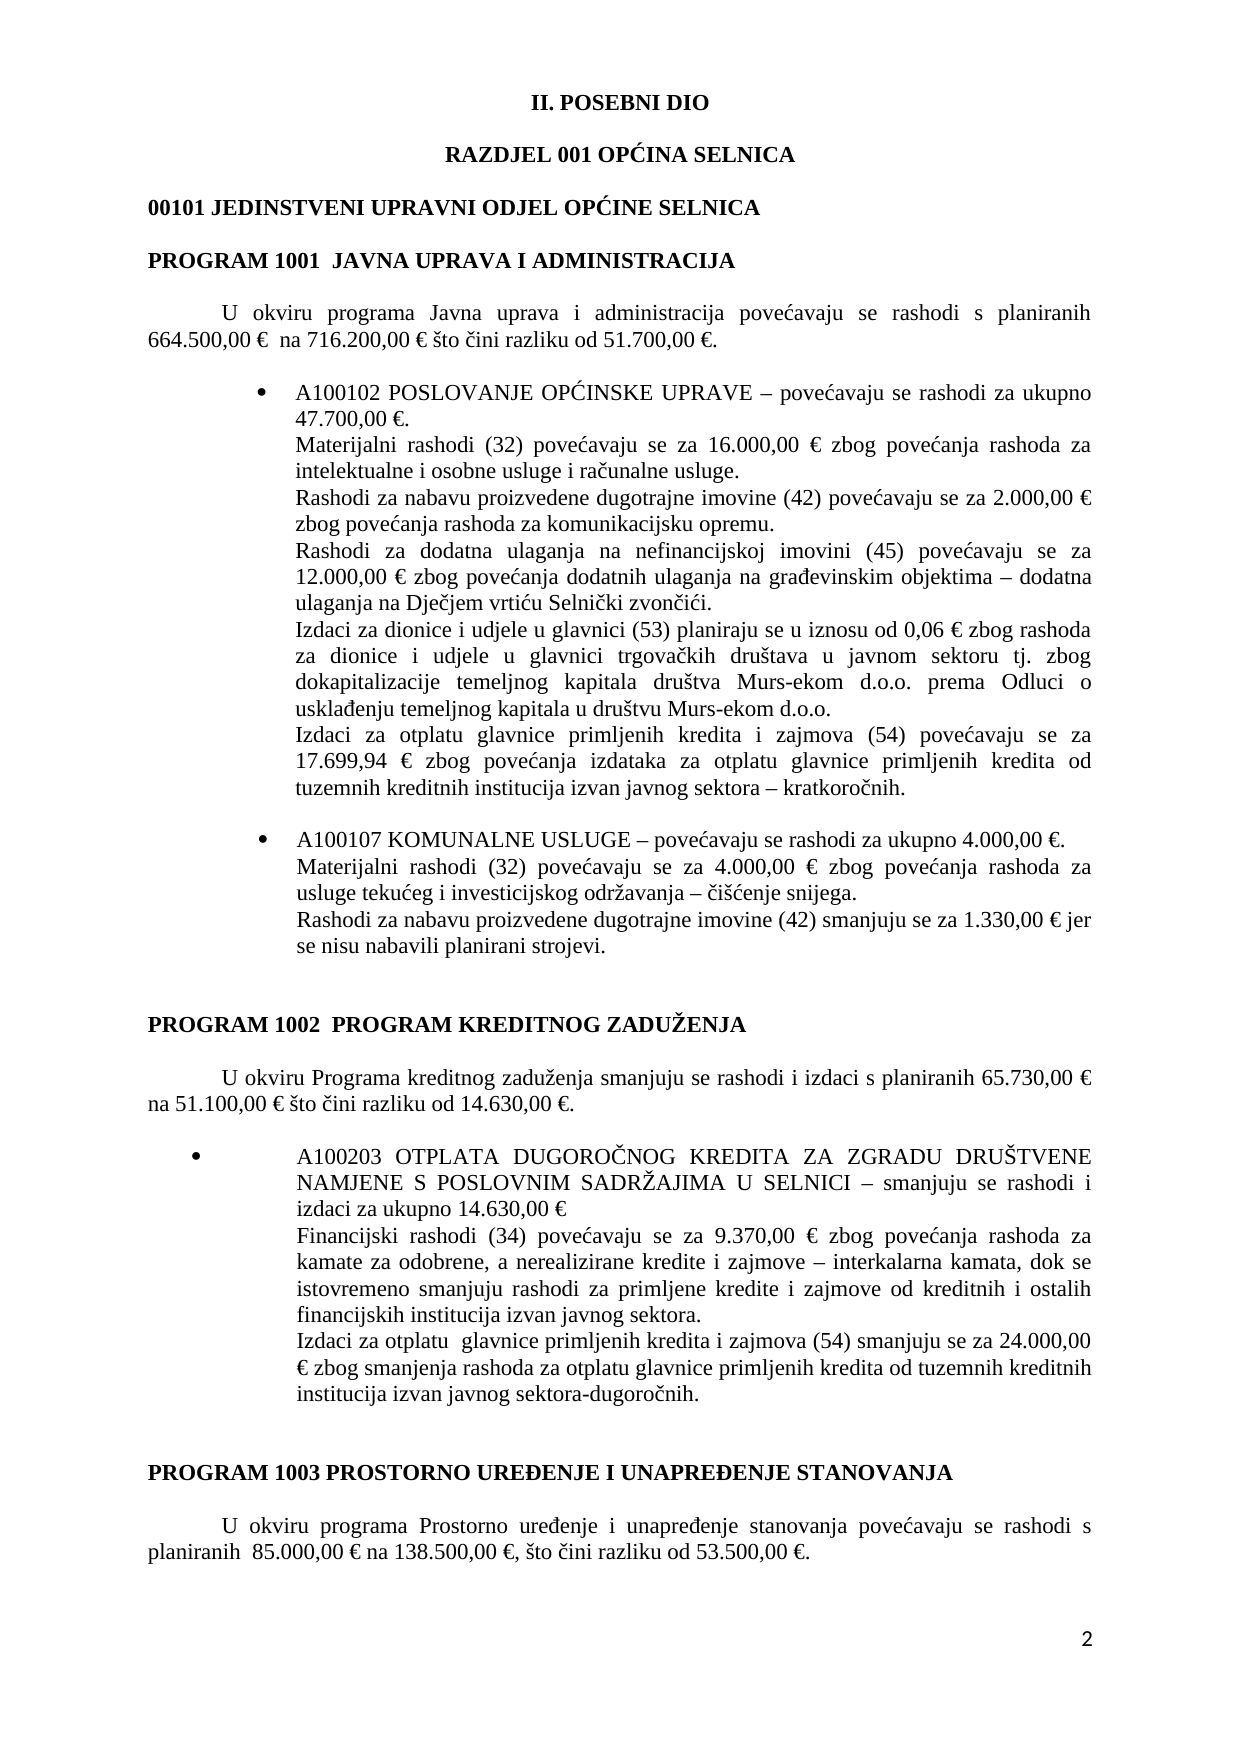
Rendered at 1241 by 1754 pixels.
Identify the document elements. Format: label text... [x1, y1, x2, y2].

text U okviru programa Javna uprava i administracija povećavaju se rashodi s planiranih 664.500,00 € na 716.200,00 € što čini razliku od 51.700,00 €. [148, 299, 1093, 352]
list Rashodi za dodatna ulaganja na nefinancijskoj imovini (45) povećavaju se za 12.000,00 € zbog povećanja dodatnih ulaganja na građevinskim objektima – dodatna ulaganja na Dječjem vrtiću Selnički zvončići. [295, 537, 1093, 616]
list Materijalni rashodi (32) povećavaju se za 4.000,00 € zbog povećanja rashoda za usluge tekućeg i investicijskog održavanja – čišćenje snijega. [296, 853, 1093, 906]
list Izdaci za dionice i udjele u glavnici (53) planiraju se u iznosu od 0,06 € zbog rashoda za dionice i udjele u glavnici trgovačkih društava u javnom sektoru tj. zbog dokapitalizacije temeljnog kapitala društva Murs-ekom d.o.o. prema Odluci o usklađenju temeljnog kapitala u društvu Murs-ekom d.o.o. [295, 616, 1093, 721]
list Financijski rashodi (34) povećavaju se za 9.370,00 € zbog povećanja rashoda za kamate za odobrene, a nerealizirane kredite i zajmove – interkalarna kamata, dok se istovremeno smanjuju rashodi za primljene kredite i zajmove od kreditnih i ostalih financijskih institucija izvan javnog sektora. [296, 1222, 1093, 1327]
list A100203 OTPLATA DUGOROČNOG KREDITA ZA ZGRADU DRUŠTVENE NAMJENE S POSLOVNIM SADRŽAJIMA U SELNICI – smanjuju se rashodi i izdaci za ukupno 14.630,00 € [192, 1143, 1093, 1222]
text U okviru Programa kreditnog zaduženja smanjuju se rashodi i izdaci s planiranih 65.730,00 € na 51.100,00 € što čini razliku od 14.630,00 €. [148, 1064, 1093, 1116]
list Rashodi za nabavu proizvedene dugotrajne imovine (42) povećavaju se za 2.000,00 € zbog povećanja rashoda za komunikacijsku opremu. [295, 484, 1093, 537]
list Materijalni rashodi (32) povećavaju se za 16.000,00 € zbog povećanja rashoda za intelektualne i osobne usluge i računalne usluge. [295, 431, 1093, 484]
list A100107 KOMUNALNE USLUGE – povećavaju se rashodi za ukupno 4.000,00 €. [259, 827, 1093, 853]
text U okviru programa Prostorno uređenje i unapređenje stanovanja povećavaju se rashodi s planiranih 85.000,00 € na 138.500,00 €, što čini razliku od 53.500,00 €. [148, 1512, 1093, 1564]
text II. POSEBNI DIO [148, 89, 1093, 115]
list Izdaci za otplatu glavnice primljenih kredita i zajmova (54) povećavaju se za 17.699,94 € zbog povećanja izdataka za otplatu glavnice primljenih kredita od tuzemnih kreditnih institucija izvan javnog sektora – kratkoročnih. [295, 721, 1093, 800]
text RAZDJEL 001 OPĆINA SELNICA [148, 141, 1093, 168]
text 00101 JEDINSTVENI UPRAVNI ODJEL OPĆINE SELNICA [148, 194, 1093, 220]
text PROGRAM 1003 PROSTORNO UREĐENJE I UNAPREĐENJE STANOVANJA [148, 1459, 1093, 1485]
list Izdaci za otplatu glavnice primljenih kredita i zajmova (54) smanjuju se za 24.000,00 € zbog smanjenja rashoda za otplatu glavnice primljenih kredita od tuzemnih kreditnih institucija izvan javnog sektora-dugoročnih. [296, 1327, 1093, 1406]
text PROGRAM 1001 JAVNA UPRAVA I ADMINISTRACIJA [148, 247, 1093, 273]
text PROGRAM 1002 PROGRAM KREDITNOG ZADUŽENJA [148, 1011, 1093, 1037]
list A100102 POSLOVANJE OPĆINSKE UPRAVE – povećavaju se rashodi za ukupno 47.700,00 €. [258, 378, 1093, 431]
list Rashodi za nabavu proizvedene dugotrajne imovine (42) smanjuju se za 1.330,00 € jer se nisu nabavili planirani strojevi. [296, 906, 1093, 958]
